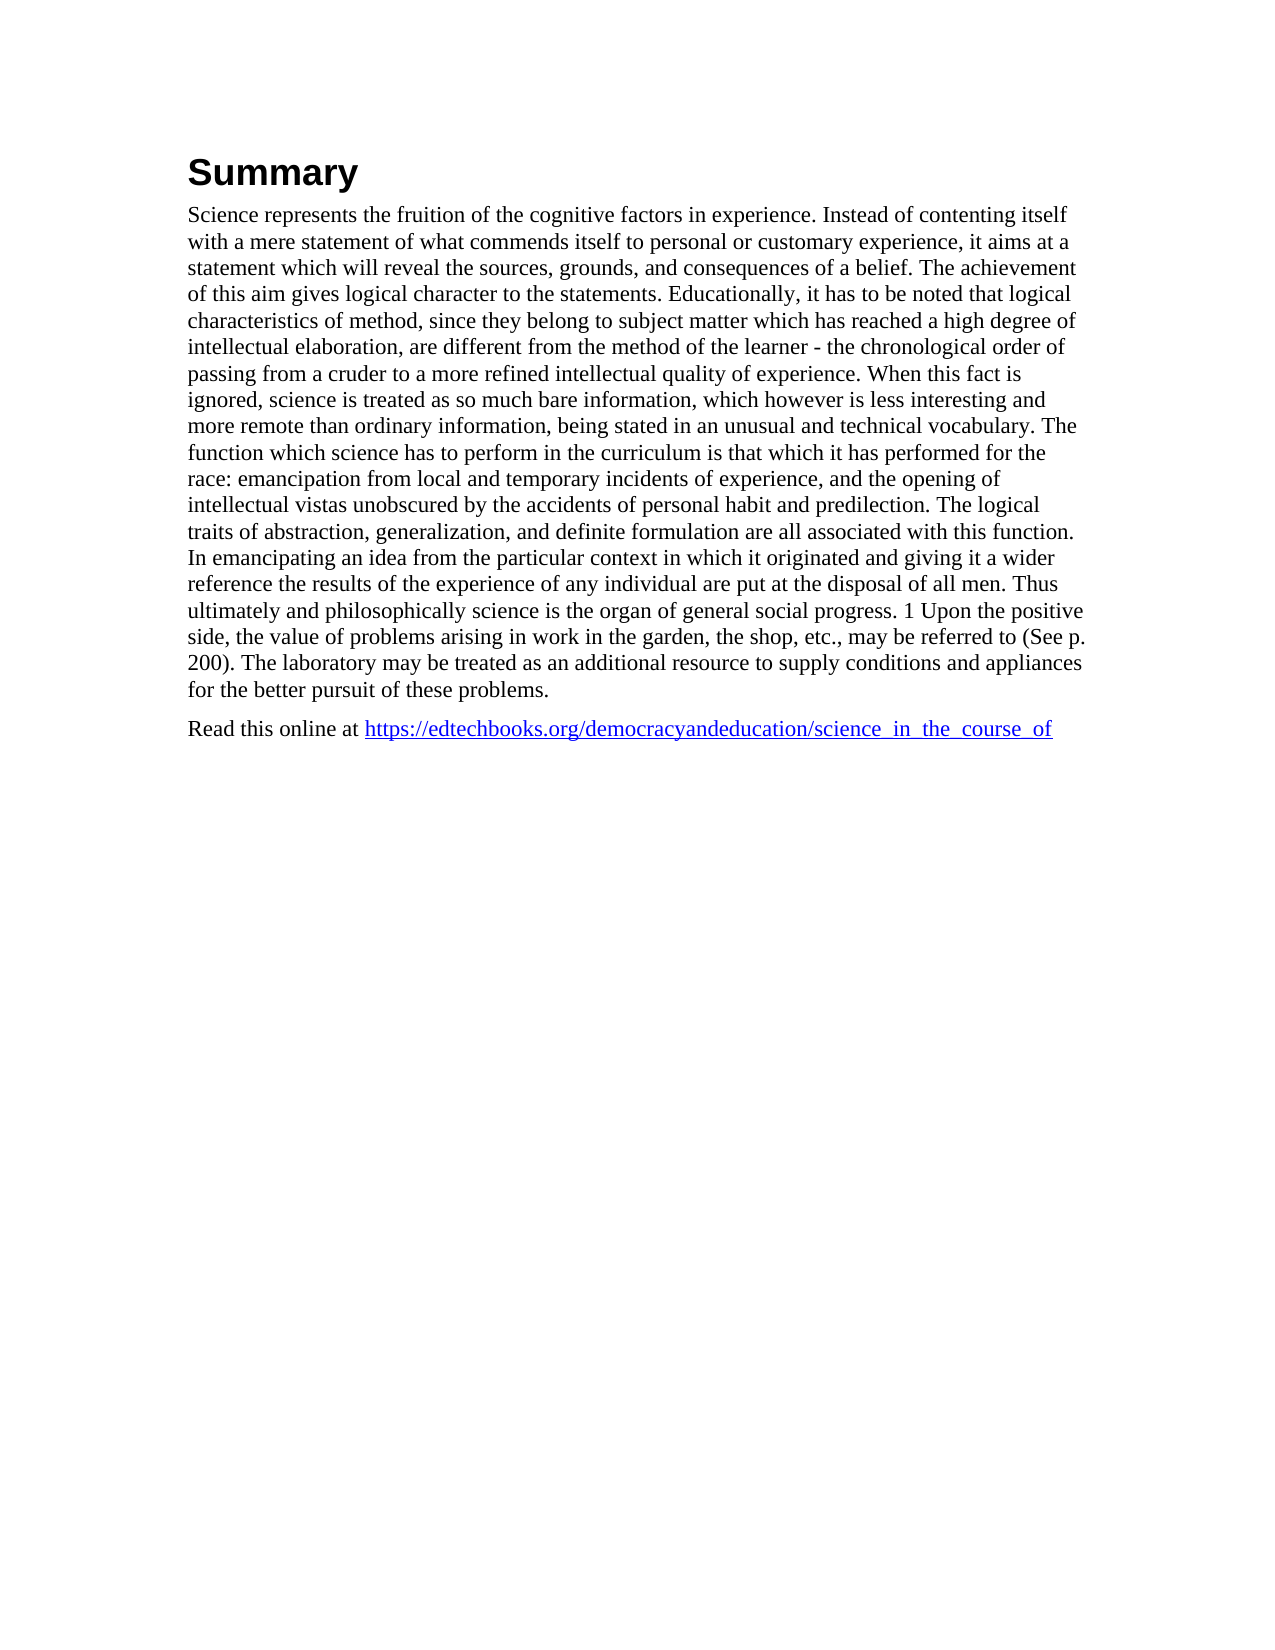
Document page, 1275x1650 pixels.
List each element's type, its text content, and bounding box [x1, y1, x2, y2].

subtitle Summary [187, 150, 1087, 193]
text Read this online at https://edtechbooks.org/democracyandeducation/science_in_the_course_of [187, 715, 1087, 741]
text Science represents the fruition of the cognitive factors in experience. Instead of contenting itself with a mere statement of what commends itself to personal or customary experience, it aims at a statement which will reveal the sources, grounds, and consequences of a belief. The achievement of this aim gives logical character to the statements. Educationally, it has to be noted that logical characteristics of method, since they belong to subject matter which has reached a high degree of intellectual elaboration, are different from the method of the learner - the chronological order of passing from a cruder to a more refined intellectual quality of experience. When this fact is ignored, science is treated as so much bare information, which however is less interesting and more remote than ordinary information, being stated in an unusual and technical vocabulary. The function which science has to perform in the curriculum is that which it has performed for the race: emancipation from local and temporary incidents of experience, and the opening of intellectual vistas unobscured by the accidents of personal habit and predilection. The logical traits of abstraction, generalization, and definite formulation are all associated with this function. In emancipating an idea from the particular context in which it originated and giving it a wider reference the results of the experience of any individual are put at the disposal of all men. Thus ultimately and philosophically science is the organ of general social progress. 1 Upon the positive side, the value of problems arising in work in the garden, the shop, etc., may be referred to (See p. 200). The laboratory may be treated as an additional resource to supply conditions and appliances for the better pursuit of these problems. [187, 201, 1087, 702]
